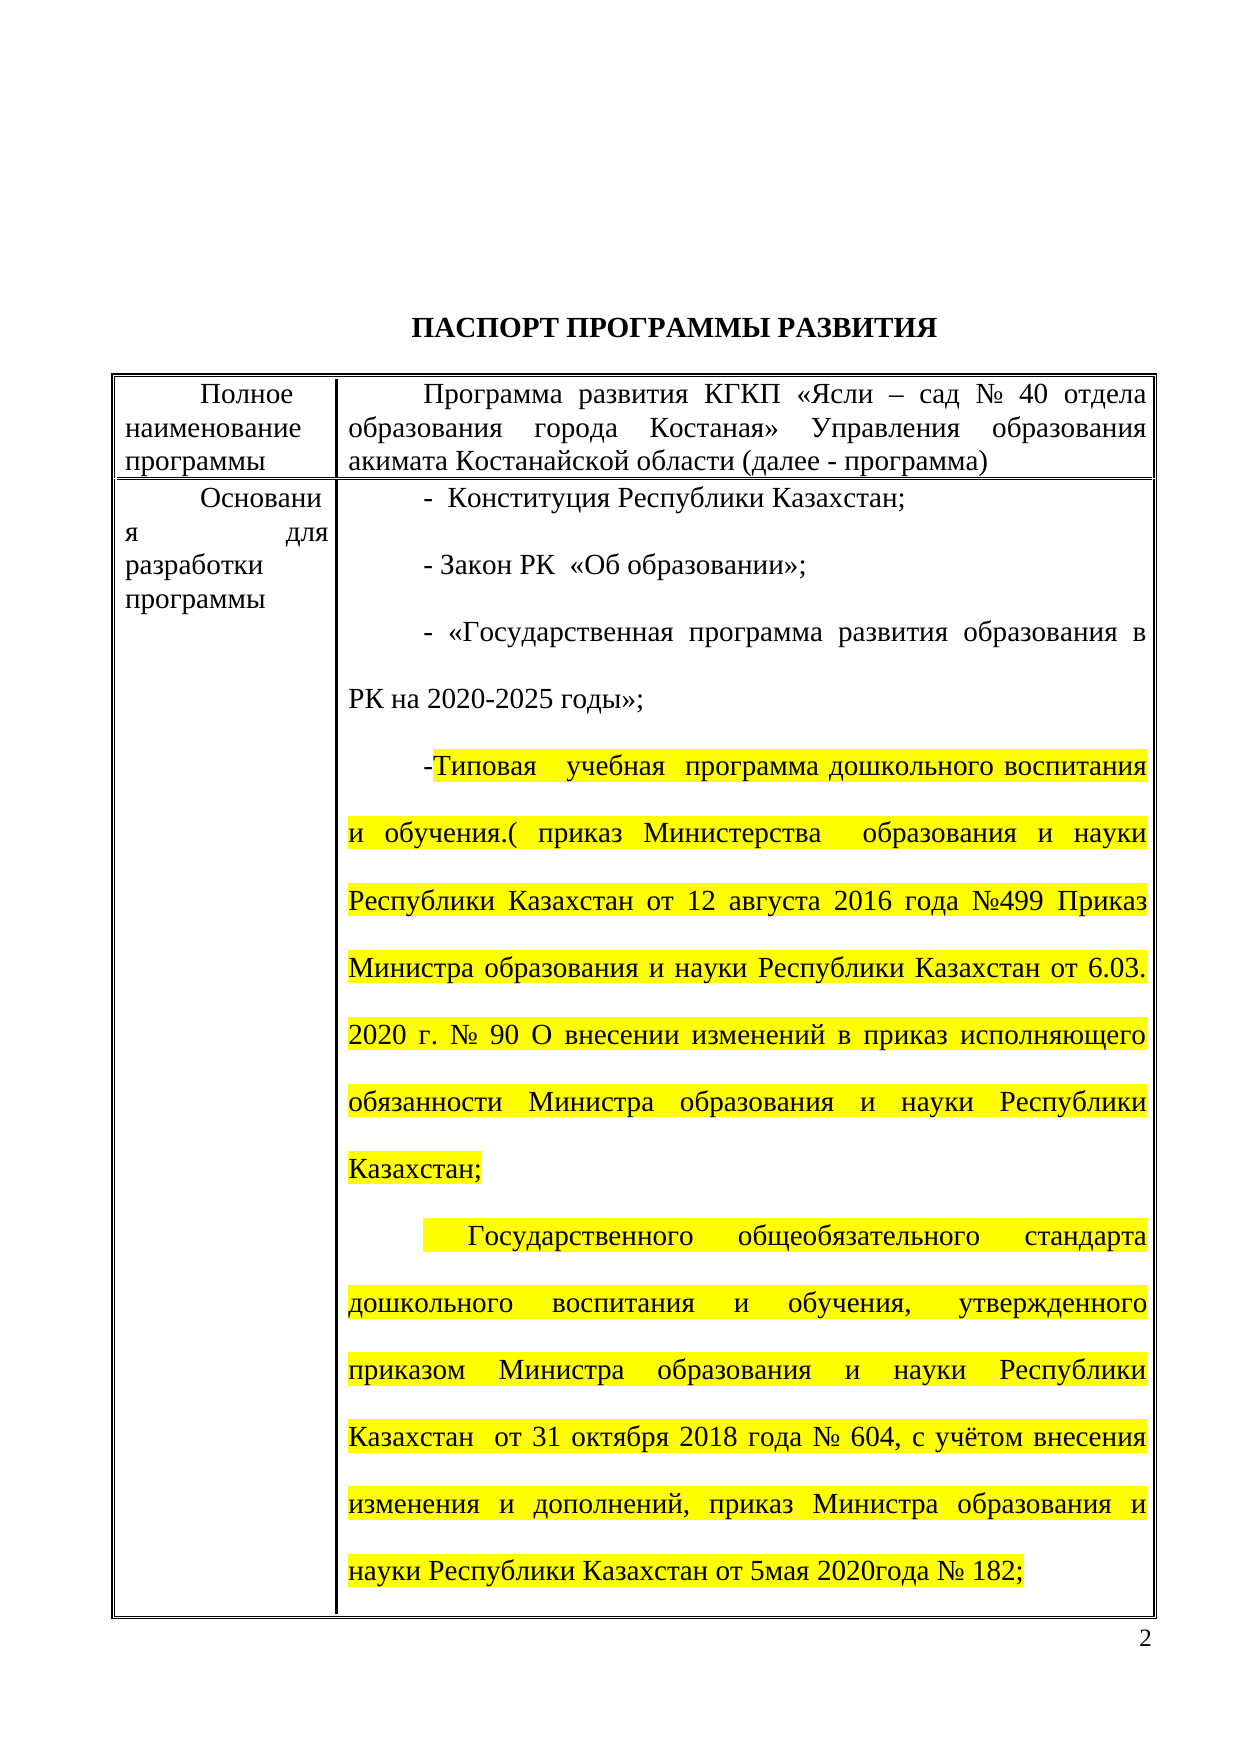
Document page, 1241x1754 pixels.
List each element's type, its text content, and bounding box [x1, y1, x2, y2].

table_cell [113, 477, 336, 1616]
text ПАСПОРТ ПРОГРАММЫ РАЗВИТИЯ [122, 310, 1152, 344]
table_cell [336, 477, 1155, 1616]
table_header Программа развития КГКП «Ясли – сад № 40 отдела образования города Костаная» Управления образования акимата Костанайской области (далее - программа) [336, 377, 1153, 477]
table_header Полное наименование программы [115, 377, 336, 477]
